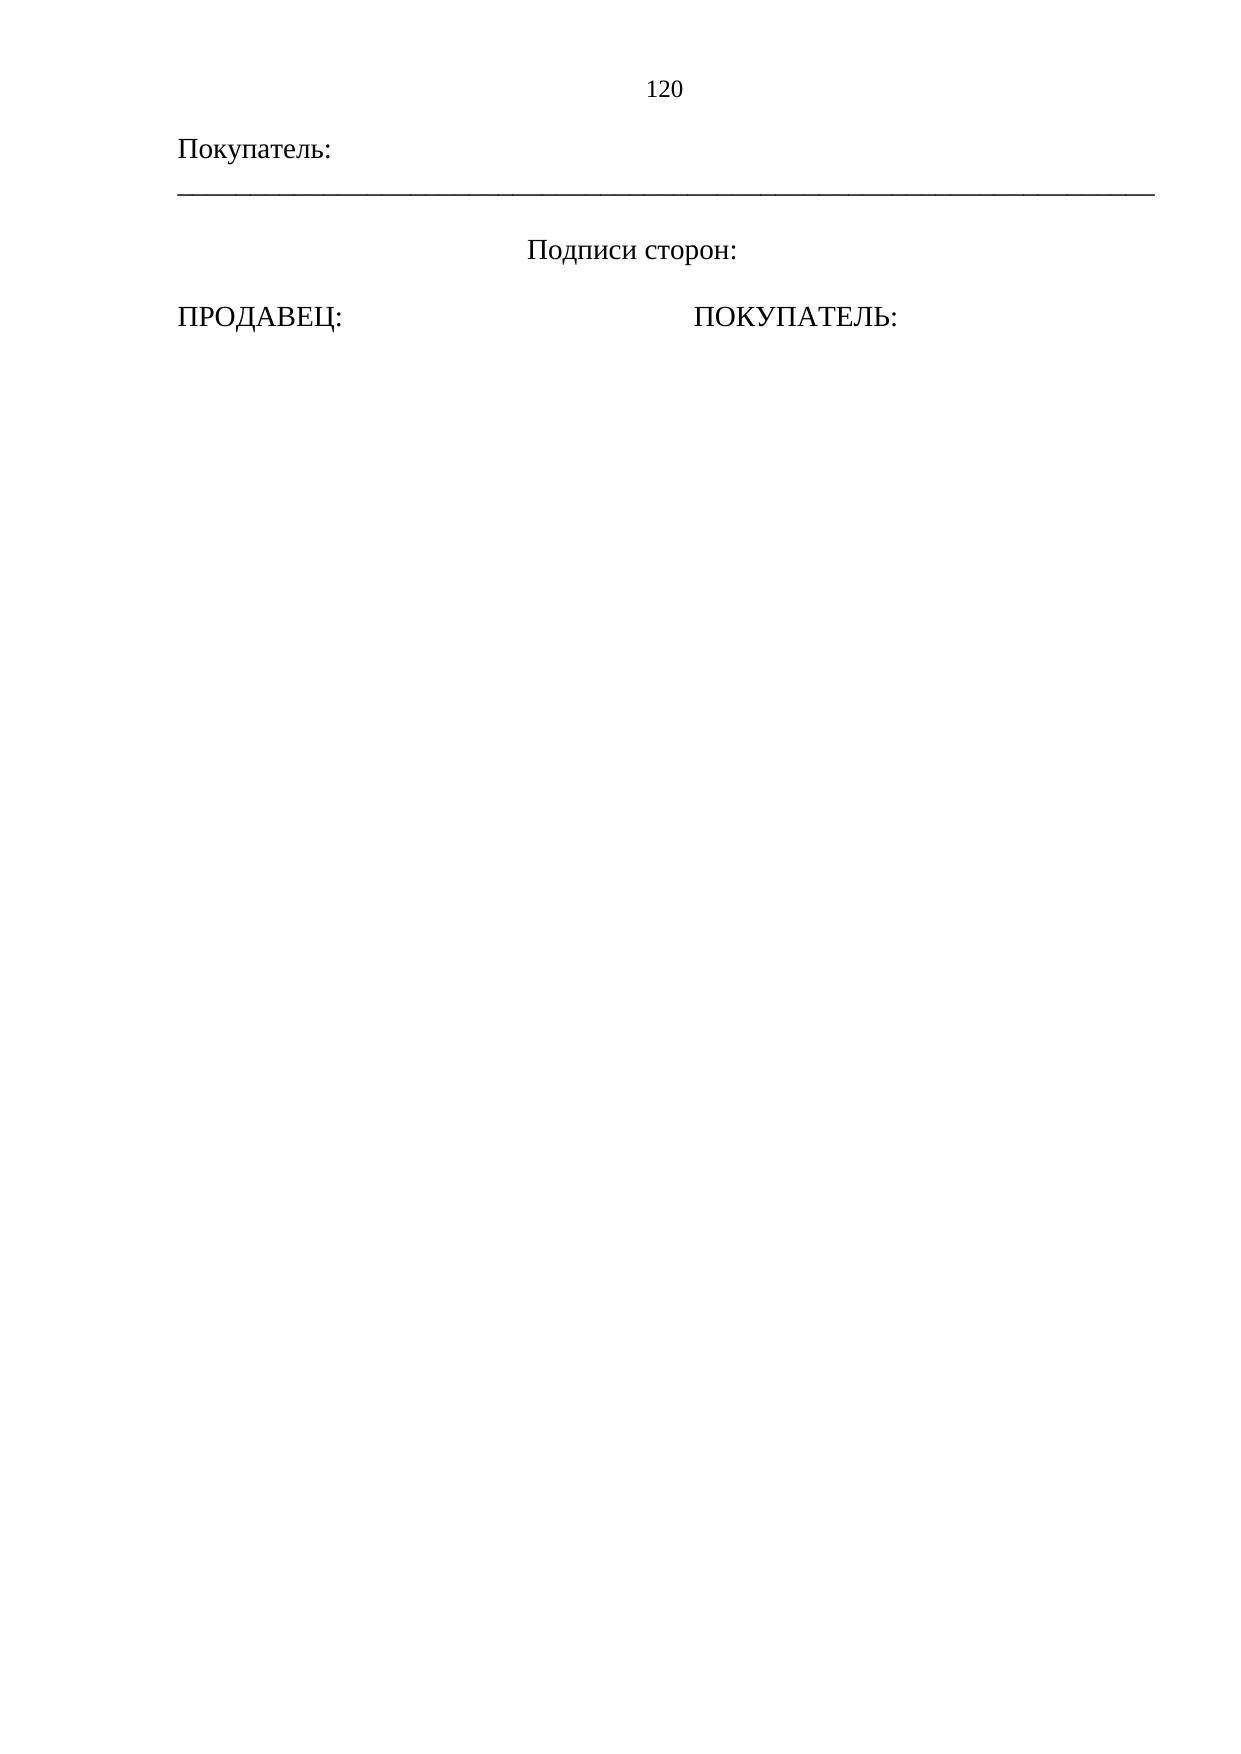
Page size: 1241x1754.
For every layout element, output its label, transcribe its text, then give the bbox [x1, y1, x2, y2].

subtitle Покупатель: ___________________________________________________________________ [177, 131, 1161, 198]
text Подписи сторон: [103, 232, 1161, 266]
text ПРОДАВЕЦ: ПОКУПАТЕЛЬ: [177, 299, 1161, 333]
